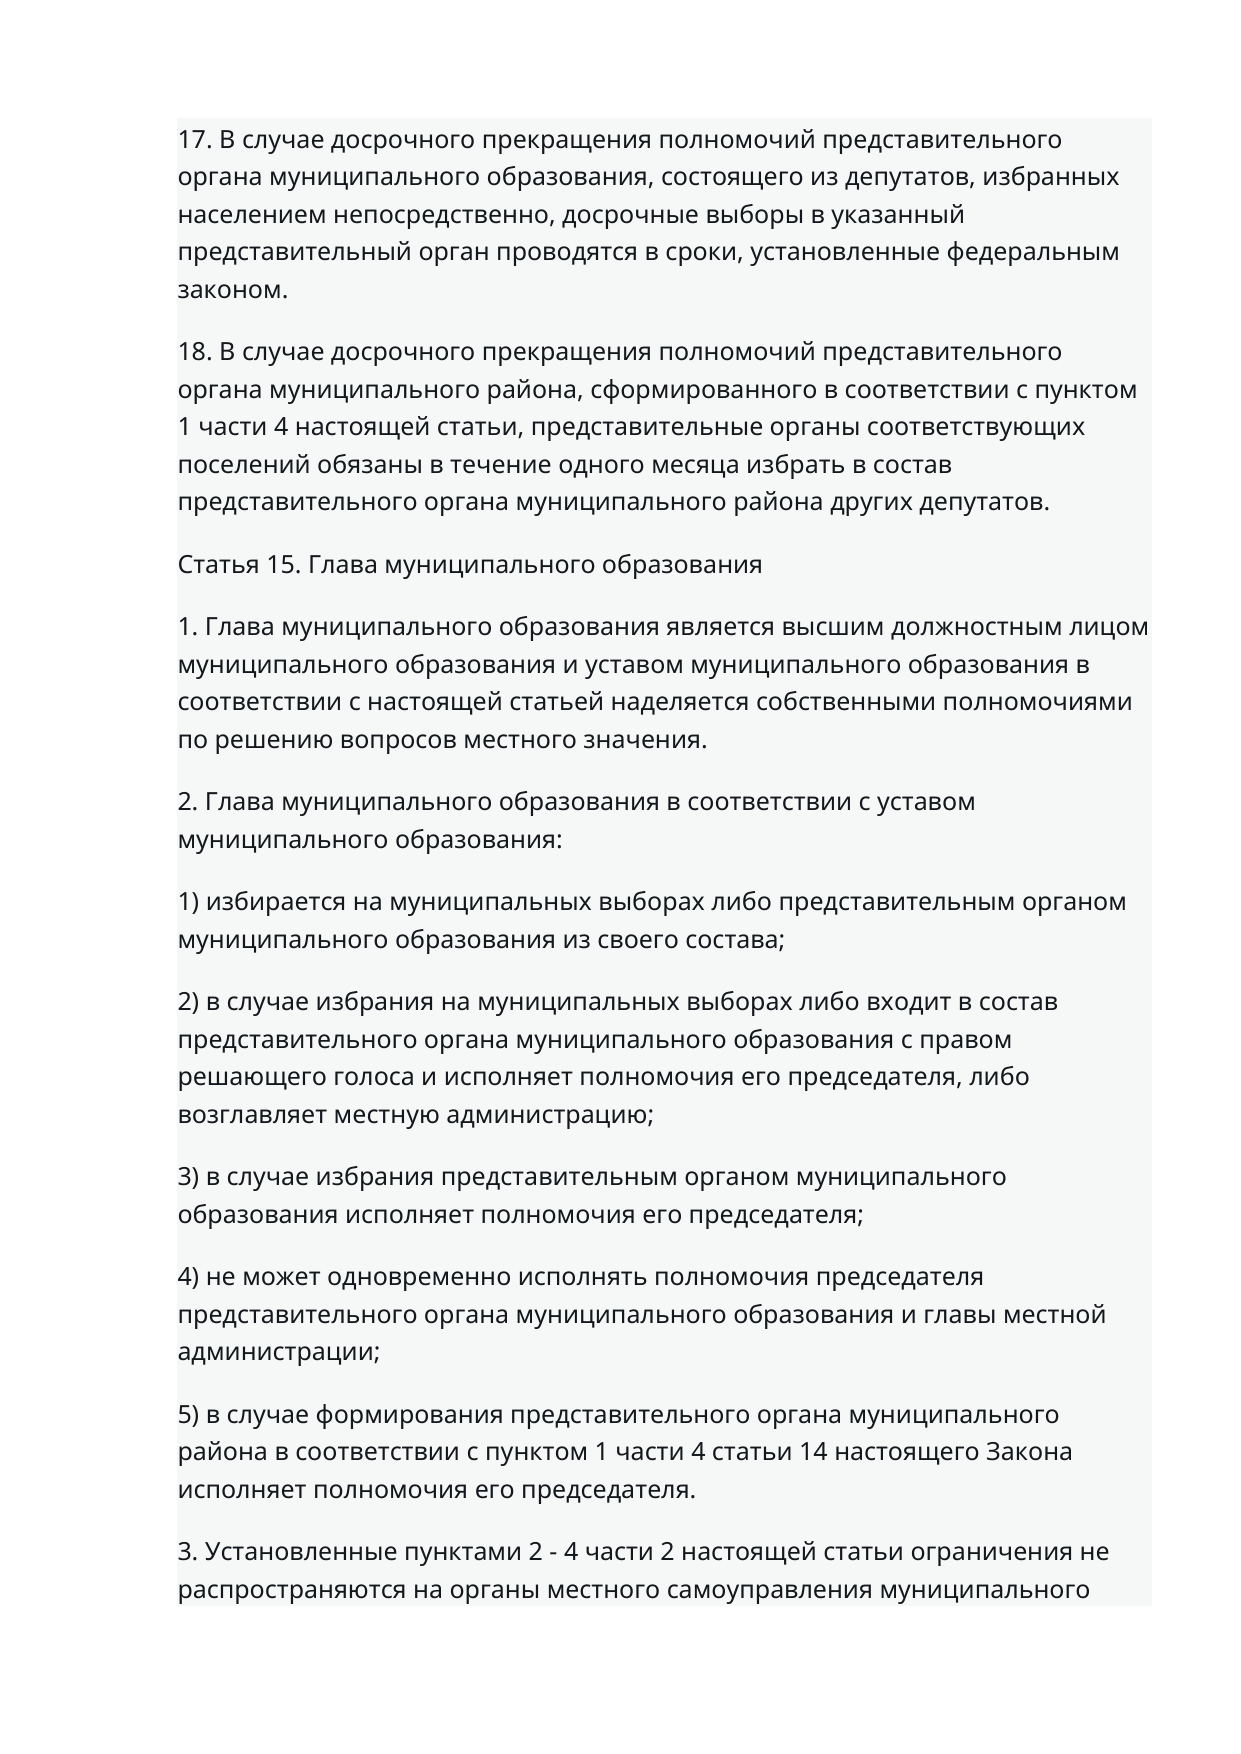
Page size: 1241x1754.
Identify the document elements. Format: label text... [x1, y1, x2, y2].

text 18. В случае досрочного прекращения полномочий представительного органа муниципального района, сформированного в соответствии с пунктом 1 части 4 настоящей статьи, представительные органы соответствующих поселений обязаны в течение одного месяца избрать в состав представительного органа муниципального района других депутатов. [177, 331, 1152, 518]
text 2) в случае избрания на муниципальных выборах либо входит в состав представительного органа муниципального образования с правом решающего голоса и исполняет полномочия его председателя, либо возглавляет местную администрацию; [177, 981, 1152, 1131]
text 4) не может одновременно исполнять полномочия председателя представительного органа муниципального образования и главы местной администрации; [177, 1256, 1152, 1368]
text 1) избирается на муниципальных выборах либо представительным органом муниципального образования из своего состава; [177, 881, 1152, 956]
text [177, 1531, 1152, 1606]
text 5) в случае формирования представительного органа муниципального района в соответствии с пунктом 1 части 4 статьи 14 настоящего Закона исполняет полномочия его председателя. [177, 1393, 1152, 1506]
text 1. Глава муниципального образования является высшим должностным лицом муниципального образования и уставом муниципального образования в соответствии с настоящей статьей наделяется собственными полномочиями по решению вопросов местного значения. [177, 606, 1152, 756]
text Статья 15. Глава муниципального образования [177, 543, 1152, 581]
text 2. Глава муниципального образования в соответствии с уставом муниципального образования: [177, 781, 1152, 856]
text 3) в случае избрания представительным органом муниципального образования исполняет полномочия его председателя; [177, 1156, 1152, 1231]
text 17. В случае досрочного прекращения полномочий представительного органа муниципального образования, состоящего из депутатов, избранных населением непосредственно, досрочные выборы в указанный представительный орган проводятся в сроки, установленные федеральным законом. [177, 118, 1152, 306]
